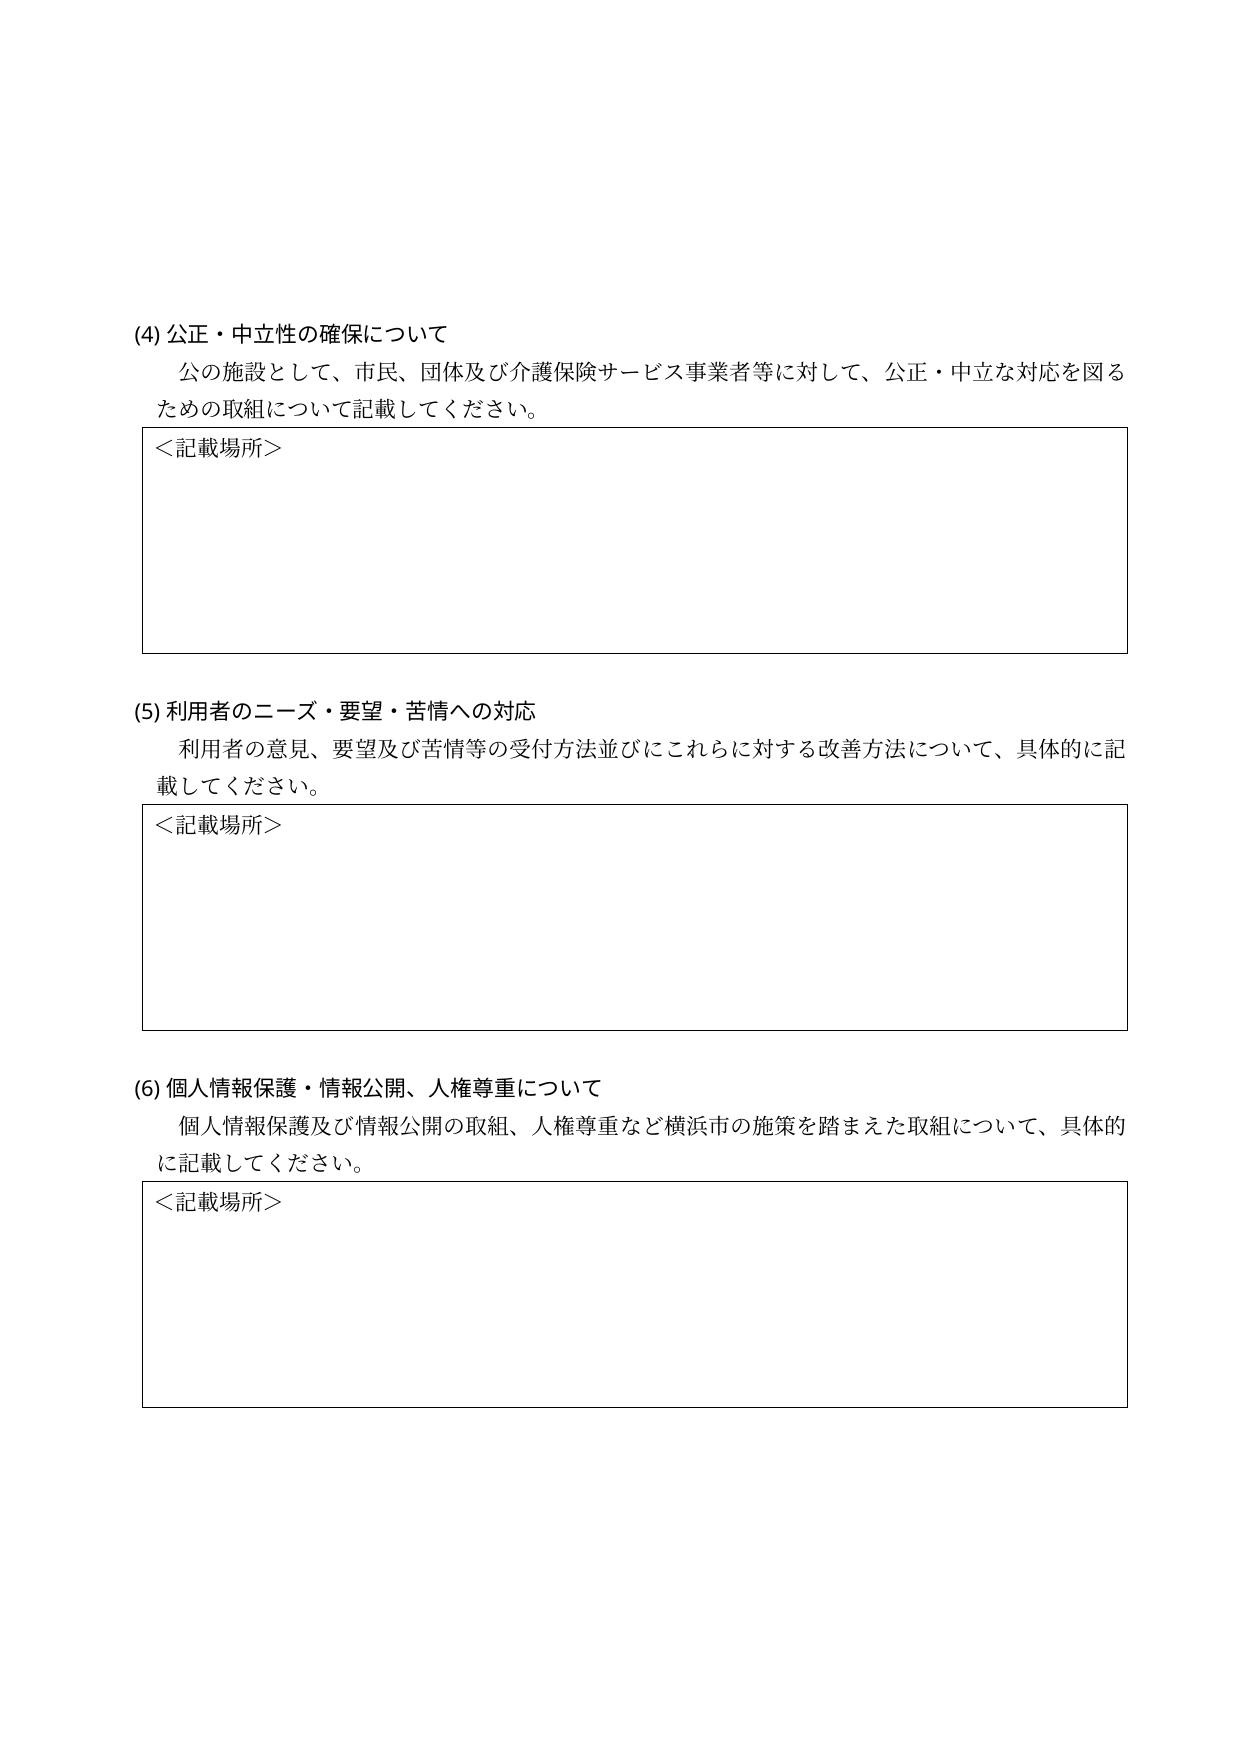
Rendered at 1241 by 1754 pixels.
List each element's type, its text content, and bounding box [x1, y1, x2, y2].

text 利用者の意見、要望及び苦情等の受付方法並びにこれらに対する改善方法について、具体的に記載してください。 [156, 729, 1128, 804]
text 個人情報保護及び情報公開の取組、人権尊重など横浜市の施策を踏まえた取組について、具体的に記載してください。 [156, 1106, 1128, 1181]
text (4) 公正・中立性の確保について [112, 314, 1128, 352]
text 公の施設として、市民、団体及び介護保険サービス事業者等に対して、公正・中立な対応を図るための取組について記載してください。 [156, 352, 1128, 427]
table_header ＜記載場所＞ [143, 805, 1127, 1030]
text (6) 個人情報保護・情報公開、人権尊重について [112, 1069, 1128, 1106]
text (5) 利用者のニーズ・要望・苦情への対応 [112, 692, 1128, 729]
table_header ＜記載場所＞ [143, 428, 1127, 653]
table_header ＜記載場所＞ [143, 1182, 1127, 1407]
